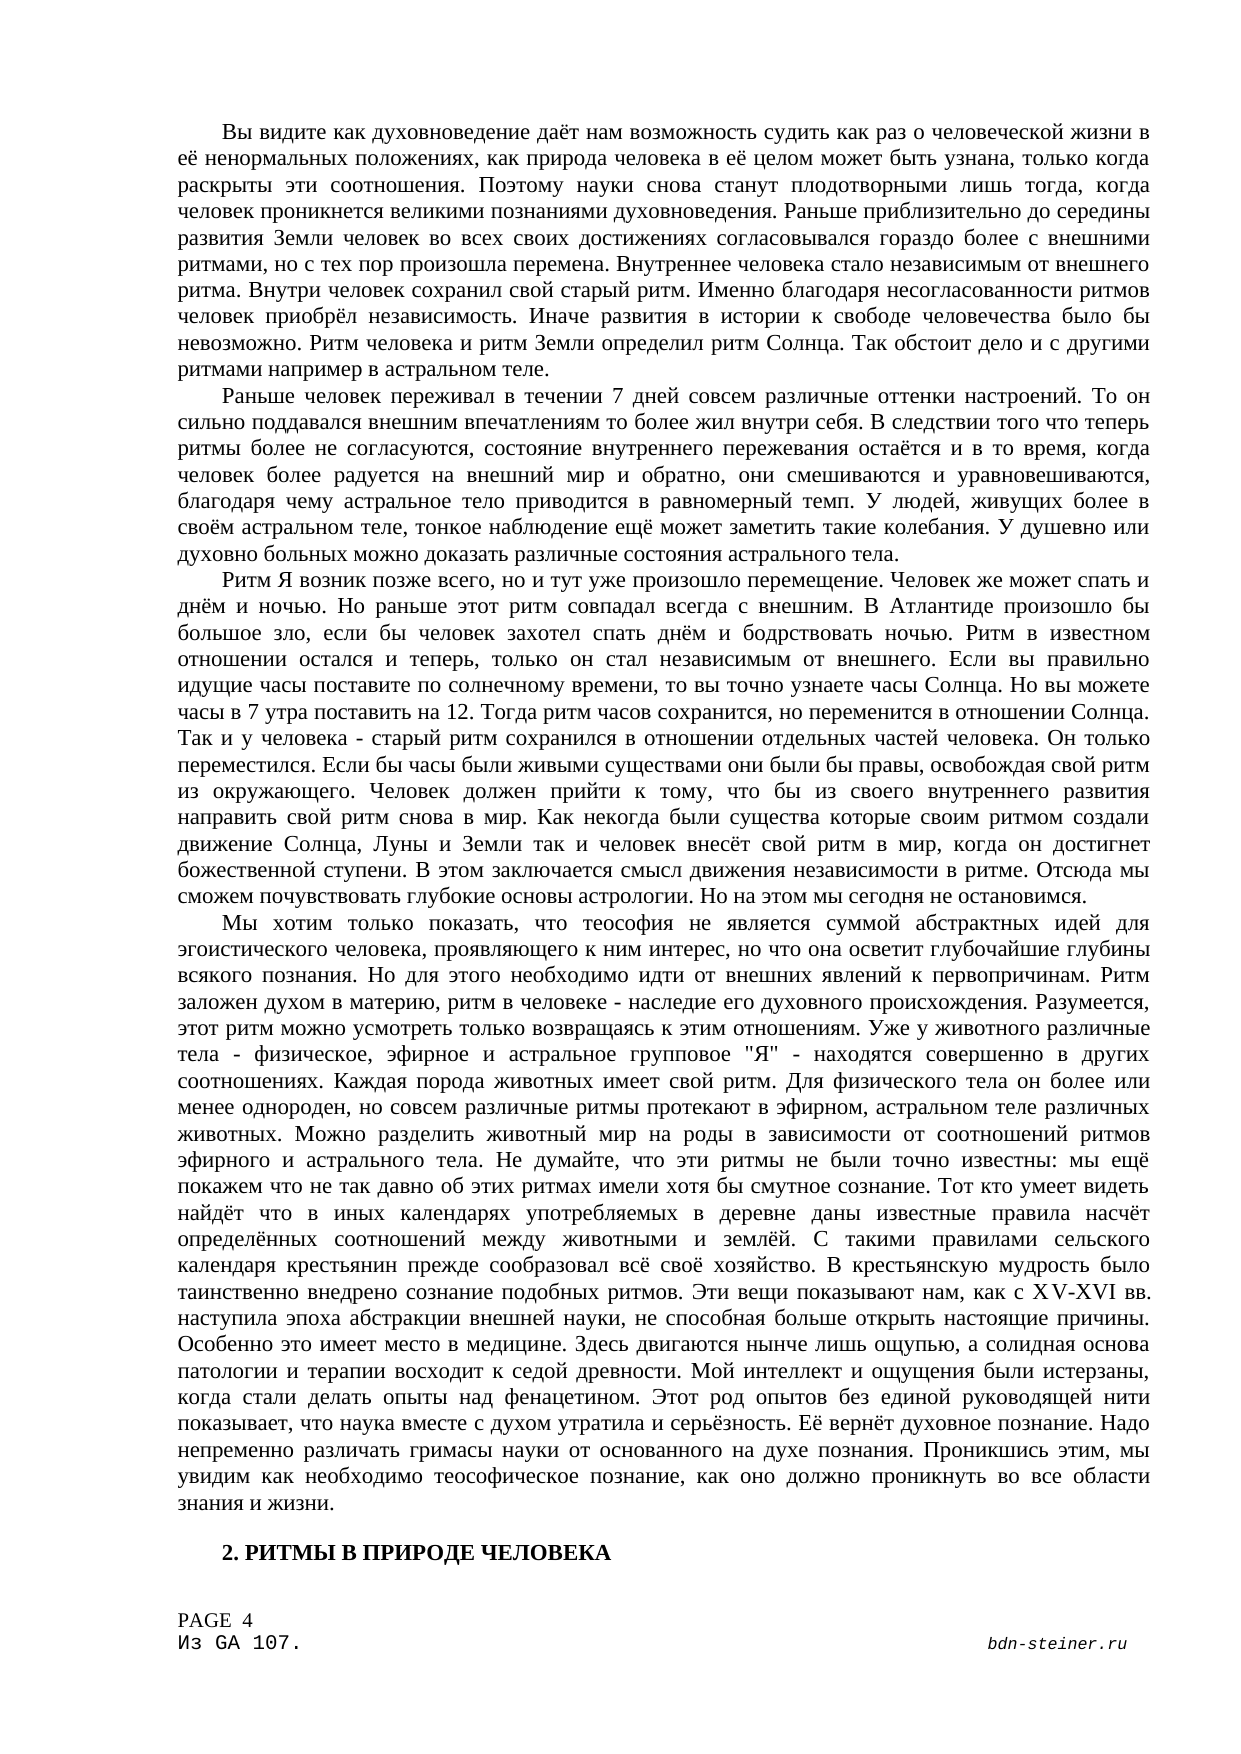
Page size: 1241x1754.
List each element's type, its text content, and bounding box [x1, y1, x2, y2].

text 2. РИТМЫ В ПРИРОДЕ ЧЕЛОВЕКА [177, 1538, 1152, 1565]
text Вы видите как духовноведение даёт нам возможность судить как раз о человеческой жизни в её ненормальных положениях, как природа человека в её целом может быть узнана, только когда раскрыты эти соотношения. Поэтому науки снова станут плодотворными лишь тогда, когда человек проникнется великими познаниями духовноведения. Раньше приблизительно до середины развития Земли человек во всех своих достижениях согласовывался гораздо более с внешними ритмами, но с тех пор произошла перемена. Внутреннее человека стало независимым от внешнего ритма. Внутри человек сохранил свой старый ритм. Именно благодаря несогласованности ритмов человек приобрёл независимость. Иначе развития в истории к свободе человечества было бы невозможно. Ритм человека и ритм Земли определил ритм Солнца. Так обстоит дело и с другими ритмами например в астральном теле. [177, 118, 1152, 382]
text Ритм Я возник позже всего, но и тут уже произошло перемещение. Человек же может спать и днём и ночью. Но раньше этот ритм совпадал всегда с внешним. В Атлантиде произошло бы большое зло, если бы человек захотел спать днём и бодрствовать ночью. Ритм в известном отношении остался и теперь, только он стал независимым от внешнего. Если вы правильно идущие часы поставите по солнечному времени, то вы точно узнаете часы Солнца. Но вы можете часы в 7 утра поставить на 12. Тогда ритм часов сохранится, но переменится в отношении Солнца. Так и у человека - старый ритм сохранился в отношении отдельных частей человека. Он только переместился. Если бы часы были живыми существами они были бы правы, освобождая свой ритм из окружающего. Человек должен прийти к тому, что бы из своего внутреннего развития направить свой ритм снова в мир. Как некогда были существа которые своим ритмом создали движение Солнца, Луны и Земли так и человек внесёт свой ритм в мир, когда он достигнет божественной ступени. В этом заключается смысл движения независимости в ритме. Отсюда мы сможем почувствовать глубокие основы астрологии. Но на этом мы сегодня не остановимся. [177, 566, 1152, 909]
text Мы хотим только показать, что теософия не является суммой абстрактных идей для эгоистического человека, проявляющего к ним интерес, но что она осветит глубочайшие глубины всякого познания. Но для этого необходимо идти от внешних явлений к первопричинам. Ритм заложен духом в материю, ритм в человеке - наследие его духовного происхождения. Разумеется, этот ритм можно усмотреть только возвращаясь к этим отношениям. Уже у животного различные тела - физическое, эфирное и астральное групповое "Я" - находятся совершенно в других соотношениях. Каждая порода животных имеет свой ритм. Для физического тела он более или менее однороден, но совсем различные ритмы протекают в эфирном, астральном теле различных животных. Можно разделить животный мир на роды в зависимости от соотношений ритмов эфирного и астрального тела. Не думайте, что эти ритмы не были точно известны: мы ещё покажем что не так давно об этих ритмах имели хотя бы смутное сознание. Тот кто умеет видеть найдёт что в иных календарях употребляемых в деревне даны известные правила насчёт определённых соотношений между животными и землёй. С такими правилами сельского календаря крестьянин прежде сообразовал всё своё хозяйство. В крестьянскую мудрость было таинственно внедрено сознание подобных ритмов. Эти вещи показывают нам, как с ХV-ХVI вв. наступила эпоха абстракции внешней науки, не способная больше открыть настоящие причины. Особенно это имеет место в медицине. Здесь двигаются нынче лишь ощупью, а солидная основа патологии и терапии восходит к седой древности. Мой интеллект и ощущения были истерзаны, когда стали делать опыты над фенацетином. Этот род опытов без единой руководящей нити показывает, что наука вместе с духом утратила и серьёзность. Её вернёт духовное познание. Надо непременно различать гримасы науки от основанного на духе познания. Проникшись этим, мы увидим как необходимо теософическое познание, как оно должно проникнуть во все области знания и жизни. [177, 909, 1152, 1515]
text Раньше человек переживал в течении 7 дней совсем различные оттенки настроений. То он сильно поддавался внешним впечатлениям то более жил внутри себя. В следствии того что теперь ритмы более не согласуются, состояние внутреннего пережевания остаётся и в то время, когда человек более радуется на внешний мир и обратно, они смешиваются и уравновешиваются, благодаря чему астральное тело приводится в равномерный темп. У людей, живущих более в своём астральном теле, тонкое наблюдение ещё может заметить такие колебания. У душевно или духовно больных можно доказать различные состояния астрального тела. [177, 382, 1152, 566]
